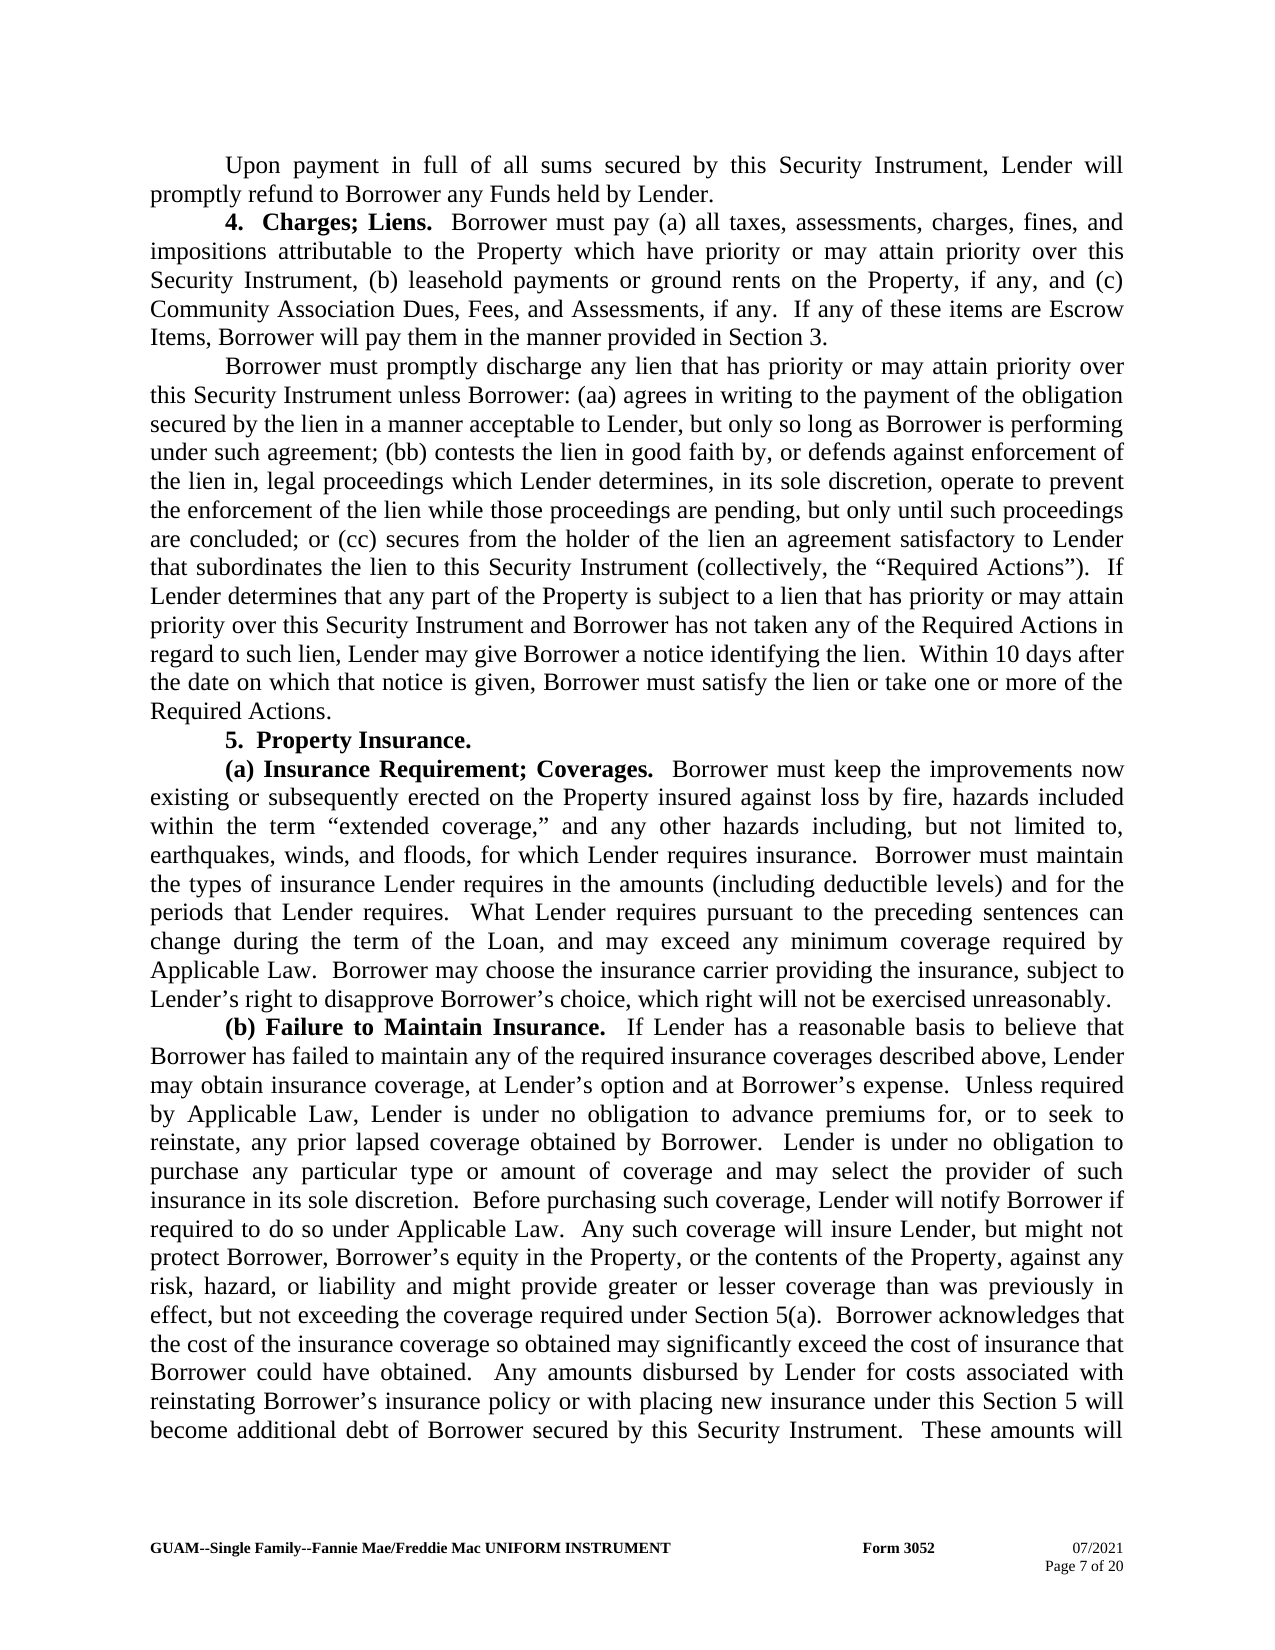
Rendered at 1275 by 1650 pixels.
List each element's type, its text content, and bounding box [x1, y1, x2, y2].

text 5. Property Insurance. [150, 725, 1125, 754]
text Upon payment in full of all sums secured by this Security Instrument, Lender will promptly refund to Borrower any Funds held by Lender. [150, 150, 1125, 207]
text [150, 1012, 1125, 1444]
text (a) Insurance Requirement; Coverages. Borrower must keep the improvements now existing or subsequently erected on the Property insured against loss by fire, hazards included within the term “extended coverage,” and any other hazards including, but not limited to, earthquakes, winds, and floods, for which Lender requires insurance. Borrower must maintain the types of insurance Lender requires in the amounts (including deductible levels) and for the periods that Lender requires. What Lender requires pursuant to the preceding sentences can change during the term of the Loan, and may exceed any minimum coverage required by Applicable Law. Borrower may choose the insurance carrier providing the insurance, subject to Lender’s right to disapprove Borrower’s choice, which right will not be exercised unreasonably. [150, 754, 1125, 1012]
text 4. Charges; Liens. Borrower must pay (a) all taxes, assessments, charges, fines, and impositions attributable to the Property which have priority or may attain priority over this Security Instrument, (b) leasehold payments or ground rents on the Property, if any, and (c) Community Association Dues, Fees, and Assessments, if any. If any of these items are Escrow Items, Borrower will pay them in the manner provided in Section 3. [150, 207, 1125, 351]
text Borrower must promptly discharge any lien that has priority or may attain priority over this Security Instrument unless Borrower: (aa) agrees in writing to the payment of the obligation secured by the lien in a manner acceptable to Lender, but only so long as Borrower is performing under such agreement; (bb) contests the lien in good faith by, or defends against enforcement of the lien in, legal proceedings which Lender determines, in its sole discretion, operate to prevent the enforcement of the lien while those proceedings are pending, but only until such proceedings are concluded; or (cc) secures from the holder of the lien an agreement satisfactory to Lender that subordinates the lien to this Security Instrument (collectively, the “Required Actions”). If Lender determines that any part of the Property is subject to a lien that has priority or may attain priority over this Security Instrument and Borrower has not taken any of the Required Actions in regard to such lien, Lender may give Borrower a notice identifying the lien. Within 10 days after the date on which that notice is given, Borrower must satisfy the lien or take one or more of the Required Actions. [150, 351, 1125, 725]
